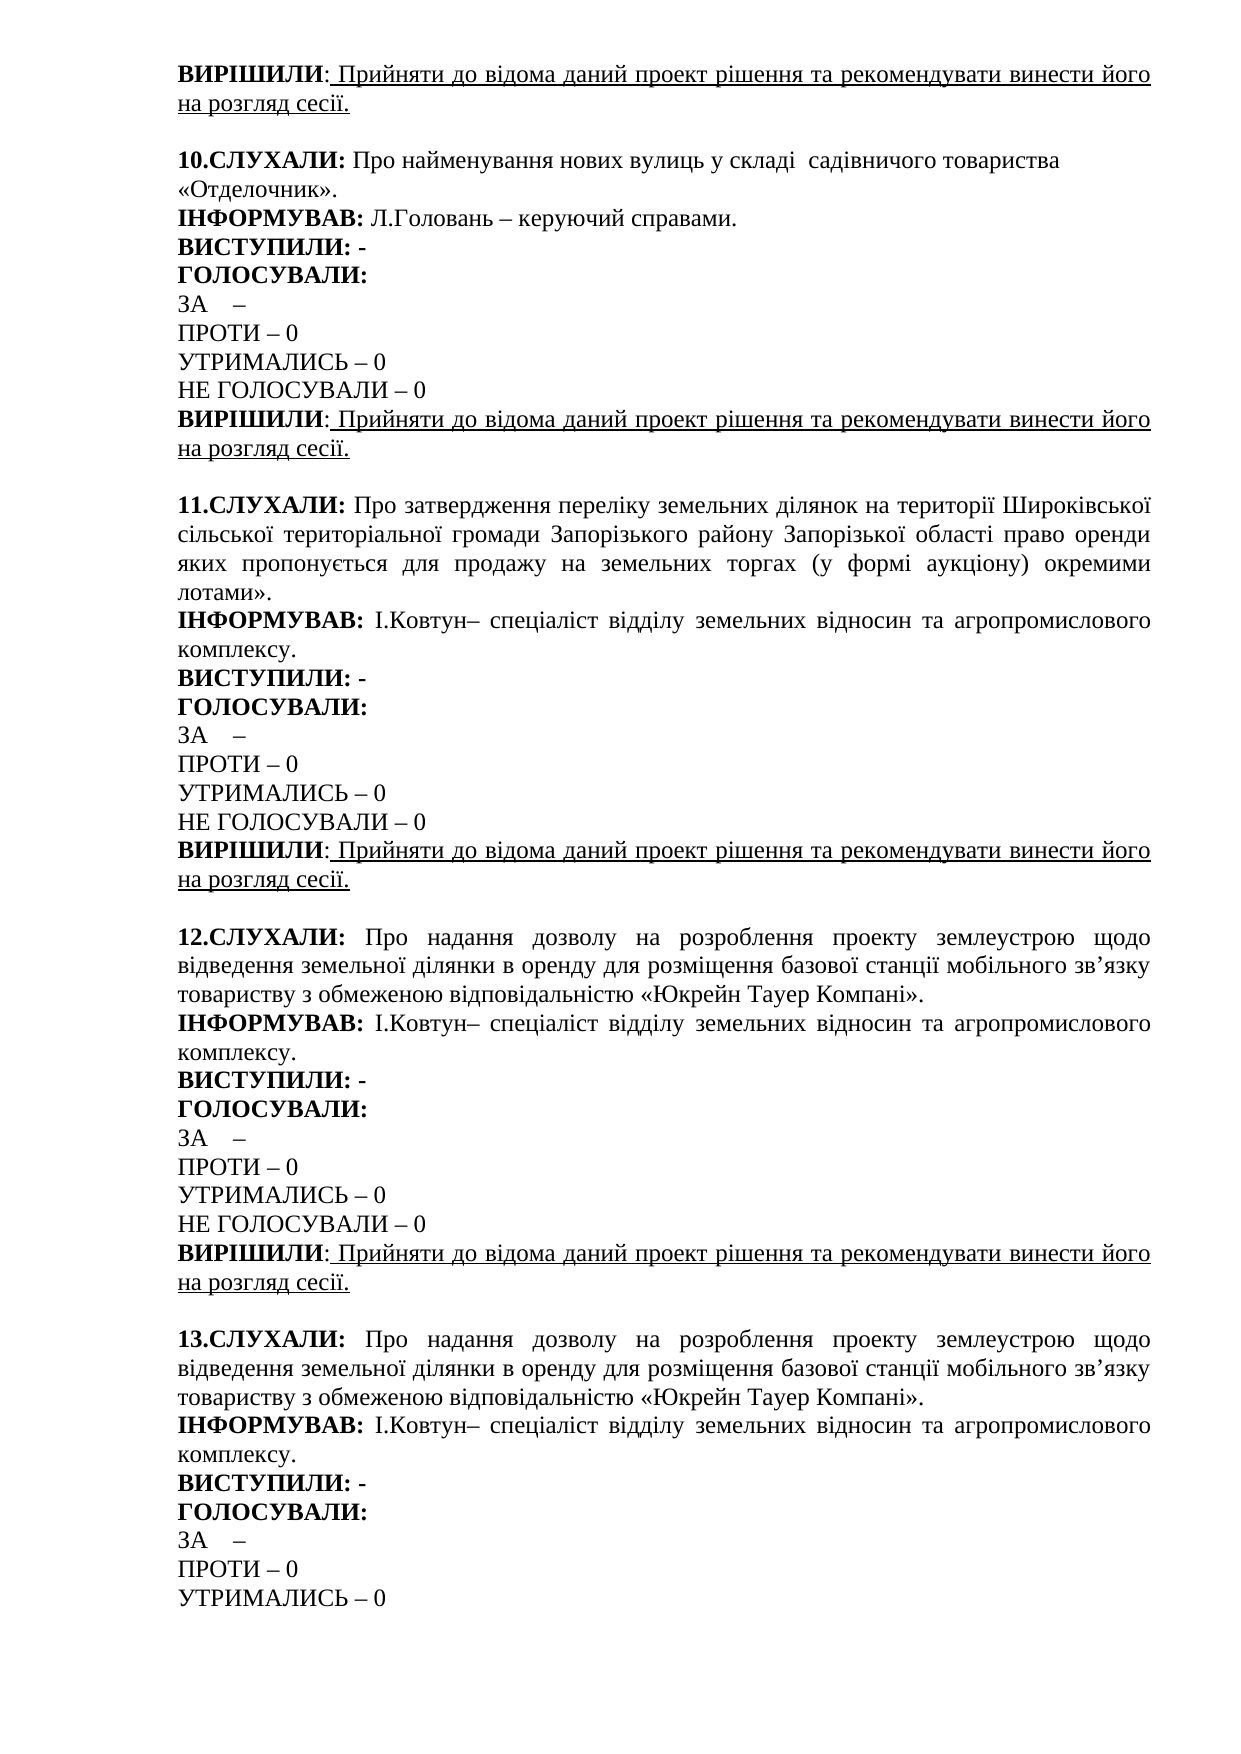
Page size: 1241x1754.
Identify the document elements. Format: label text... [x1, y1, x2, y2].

text ПРОТИ – 0 [177, 1554, 1152, 1583]
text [177, 203, 1163, 232]
text 12.СЛУХАЛИ: Про надання дозволу на розроблення проекту землеустрою щодо відведення земельної ділянки в оренду для розміщення базової станції мобільного зв’язку товариству з обмеженою відповідальністю «Юкрейн Тауер Компані». [177, 922, 1152, 1008]
text ГОЛОСУВАЛИ: [177, 260, 1152, 289]
text ЗА – [177, 1123, 1152, 1152]
text ВИСТУПИЛИ: - [177, 232, 1152, 260]
text ЗА – [177, 720, 1152, 749]
text ВИРІШИЛИ: Прийняти до відома даний проект рішення та рекомендувати винести його на розгляд сесії. [177, 404, 1152, 462]
text НЕ ГОЛОСУВАЛИ – 0 [177, 1209, 1152, 1238]
text УТРИМАЛИСЬ – 0 [177, 778, 1152, 807]
text 10.СЛУХАЛИ: Про найменування нових вулиць у складі садівничого товариства [177, 145, 1152, 174]
text ІНФОРМУВАВ: І.Ковтун– спеціаліст відділу земельних відносин та агропромислового комплексу. [177, 605, 1152, 663]
text ПРОТИ – 0 [177, 318, 1152, 347]
text ВИРІШИЛИ: Прийняти до відома даний проект рішення та рекомендувати винести його на розгляд сесії. [177, 59, 1152, 117]
text УТРИМАЛИСЬ – 0 [177, 347, 1152, 375]
text ПРОТИ – 0 [177, 749, 1152, 778]
text 11.СЛУХАЛИ: Про затвердження переліку земельних ділянок на території Широківської сільської територіальної громади Запорізького району Запорізької області право оренди яких пропонується для продажу на земельних торгах (у формі аукціону) окремими лотами». [177, 490, 1152, 605]
text ІНФОРМУВАВ: І.Ковтун– спеціаліст відділу земельних відносин та агропромислового комплексу. [177, 1008, 1152, 1065]
text ПРОТИ – 0 [177, 1152, 1152, 1180]
text ВИРІШИЛИ: Прийняти до відома даний проект рішення та рекомендувати винести його на розгляд сесії. [177, 1238, 1152, 1295]
text ЗА – [177, 1525, 1152, 1554]
text УТРИМАЛИСЬ – 0 [177, 1583, 1152, 1612]
text 13.СЛУХАЛИ: Про надання дозволу на розроблення проекту землеустрою щодо відведення земельної ділянки в оренду для розміщення базової станції мобільного зв’язку товариству з обмеженою відповідальністю «Юкрейн Тауер Компані». [177, 1324, 1152, 1410]
text ГОЛОСУВАЛИ: [177, 1497, 1152, 1525]
text ГОЛОСУВАЛИ: [177, 1094, 1152, 1123]
text ІНФОРМУВАВ: І.Ковтун– спеціаліст відділу земельних відносин та агропромислового комплексу. [177, 1410, 1152, 1468]
text УТРИМАЛИСЬ – 0 [177, 1180, 1152, 1209]
text НЕ ГОЛОСУВАЛИ – 0 [177, 807, 1152, 835]
text ВИСТУПИЛИ: - [177, 663, 1163, 692]
text ГОЛОСУВАЛИ: [177, 692, 1152, 720]
text «Отделочник». [177, 174, 1152, 203]
text ВИРІШИЛИ: Прийняти до відома даний проект рішення та рекомендувати винести його на розгляд сесії. [177, 835, 1152, 893]
text НЕ ГОЛОСУВАЛИ – 0 [177, 375, 1152, 404]
text ВИСТУПИЛИ: - [177, 1065, 1163, 1094]
text ВИСТУПИЛИ: - [177, 1468, 1152, 1497]
text ЗА – [177, 289, 1152, 318]
